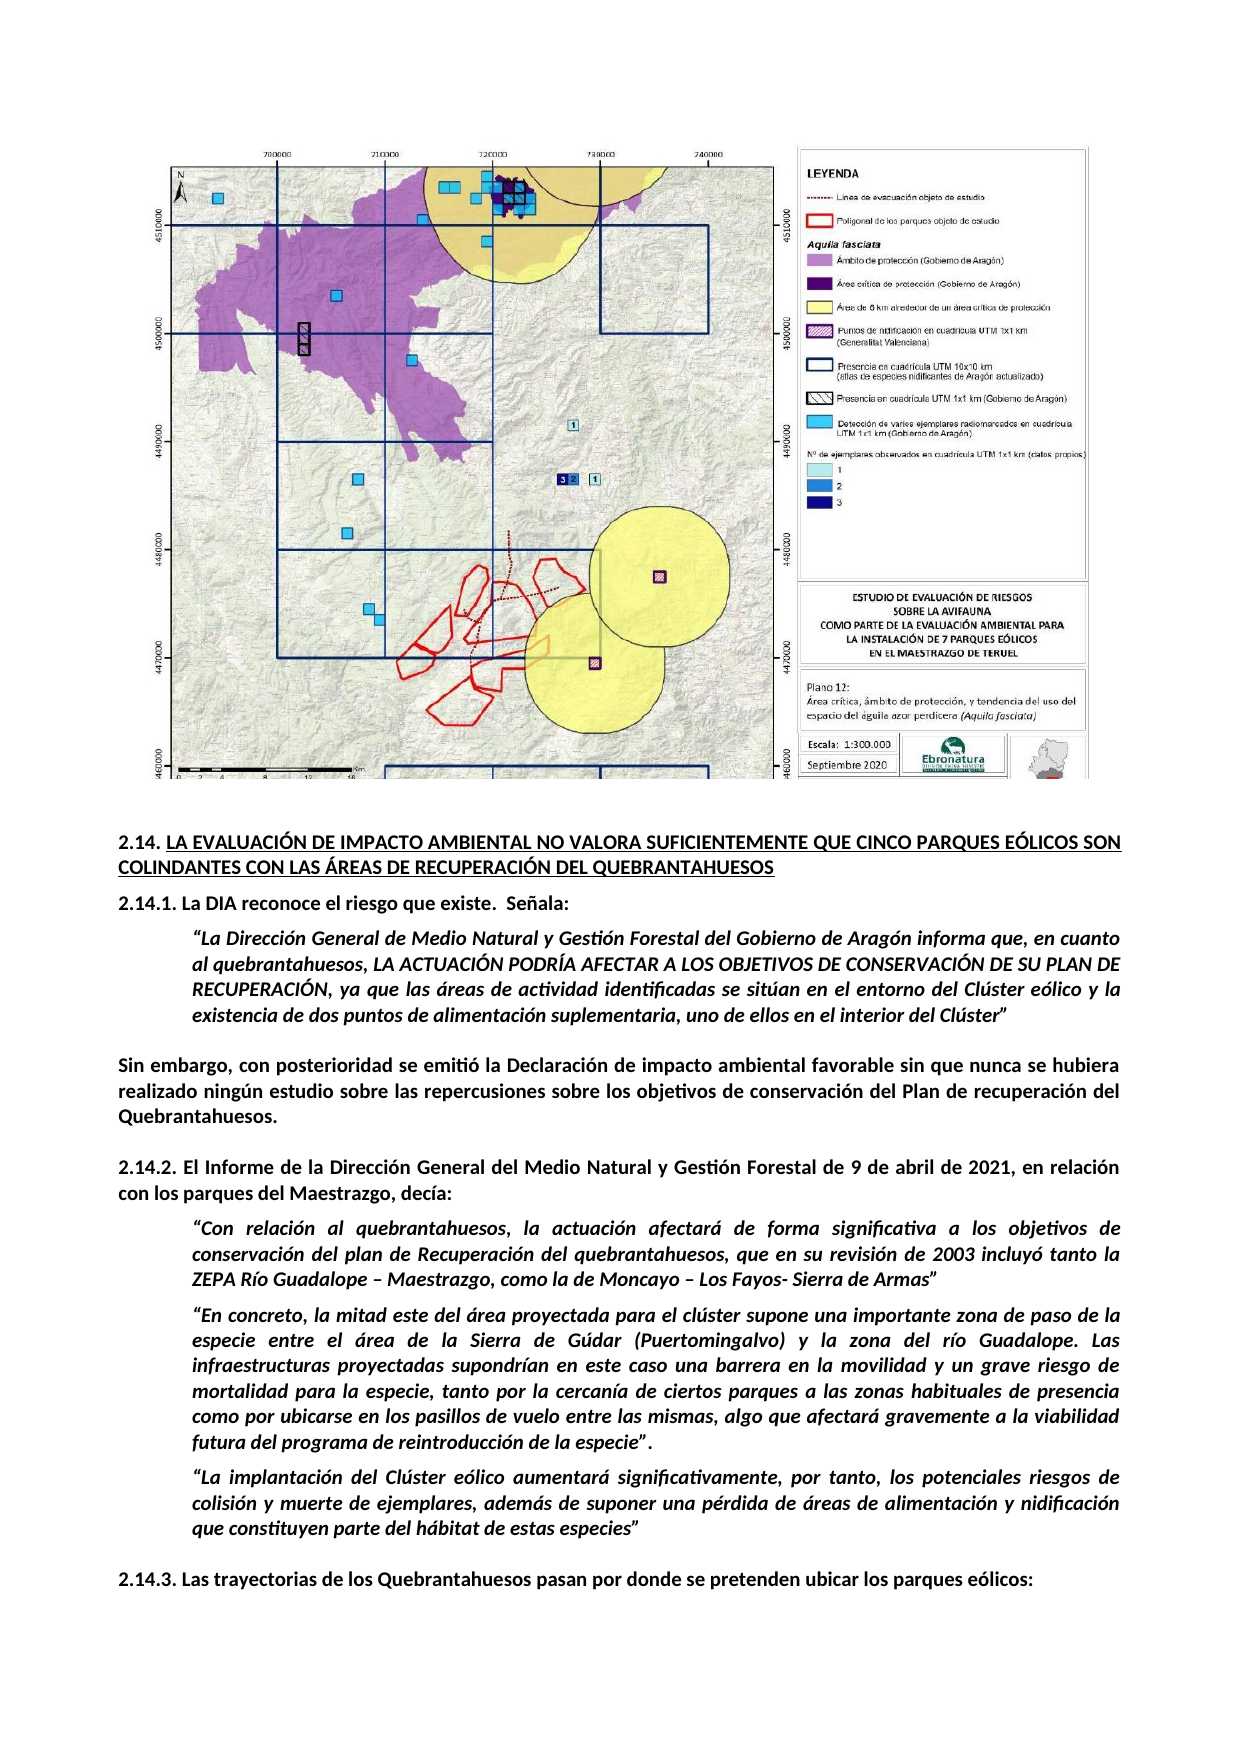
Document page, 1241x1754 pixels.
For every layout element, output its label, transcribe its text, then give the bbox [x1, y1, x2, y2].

text 2.14.1. La DIA reconoce el riesgo que existe. Señala: [118, 890, 1122, 915]
text 2.14.3. Las trayectorias de los Quebrantahuesos pasan por donde se pretenden ubicar los parques eólicos: [118, 1566, 1122, 1592]
text “Con relación al quebrantahuesos, la actuación afectará de forma significativa a los objetivos de conservación del plan de Recuperación del quebrantahuesos, que en su revisión de 2003 incluyó tanto la ZEPA Río Guadalope – Maestrazgo, como la de Moncayo – Los Fayos- Sierra de Armas” [192, 1215, 1122, 1292]
text “La Dirección General de Medio Natural y Gestión Forestal del Gobierno de Aragón informa que, en cuanto al quebrantahuesos, LA ACTUACIÓN PODRÍA AFECTAR A LOS OBJETIVOS DE CONSERVACIÓN DE SU PLAN DE RECUPERACIÓN, ya que las áreas de actividad identificadas se sitúan en el entorno del Clúster eólico y la existencia de dos puntos de alimentación suplementaria, uno de ellos en el interior del Clúster” [192, 926, 1122, 1027]
picture [141, 135, 1099, 779]
text Sin embargo, con posterioridad se emitió la Declaración de impacto ambiental favorable sin que nunca se hubiera realizado ningún estudio sobre las repercusiones sobre los objetivos de conservación del Plan de recuperación del Quebrantahuesos. [118, 1053, 1122, 1129]
text “En concreto, la mitad este del área proyectada para el clúster supone una importante zona de paso de la especie entre el área de la Sierra de Gúdar (Puertomingalvo) y la zona del río Guadalope. Las infraestructuras proyectadas supondrían en este caso una barrera en la movilidad y un grave riesgo de mortalidad para la especie, tanto por la cercanía de ciertos parques a las zonas habituales de presencia como por ubicarse en los pasillos de vuelo entre las mismas, algo que afectará gravemente a la viabilidad futura del programa de reintroducción de la especie”. [192, 1302, 1122, 1454]
text 2.14.2. El Informe de la Dirección General del Medio Natural y Gestión Forestal de 9 de abril de 2021, en relación con los parques del Maestrazgo, decía: [118, 1154, 1122, 1205]
text 2.14. LA EVALUACIÓN DE IMPACTO AMBIENTAL NO VALORA SUFICIENTEMENTE QUE CINCO PARQUES EÓLICOS SON COLINDANTES CON LAS ÁREAS DE RECUPERACIÓN DEL QUEBRANTAHUESOS [118, 829, 1122, 880]
text “La implantación del Clúster eólico aumentará significativamente, por tanto, los potenciales riesgos de colisión y muerte de ejemplares, además de suponer una pérdida de áreas de alimentación y nidificación que constituyen parte del hábitat de estas especies” [192, 1464, 1122, 1541]
